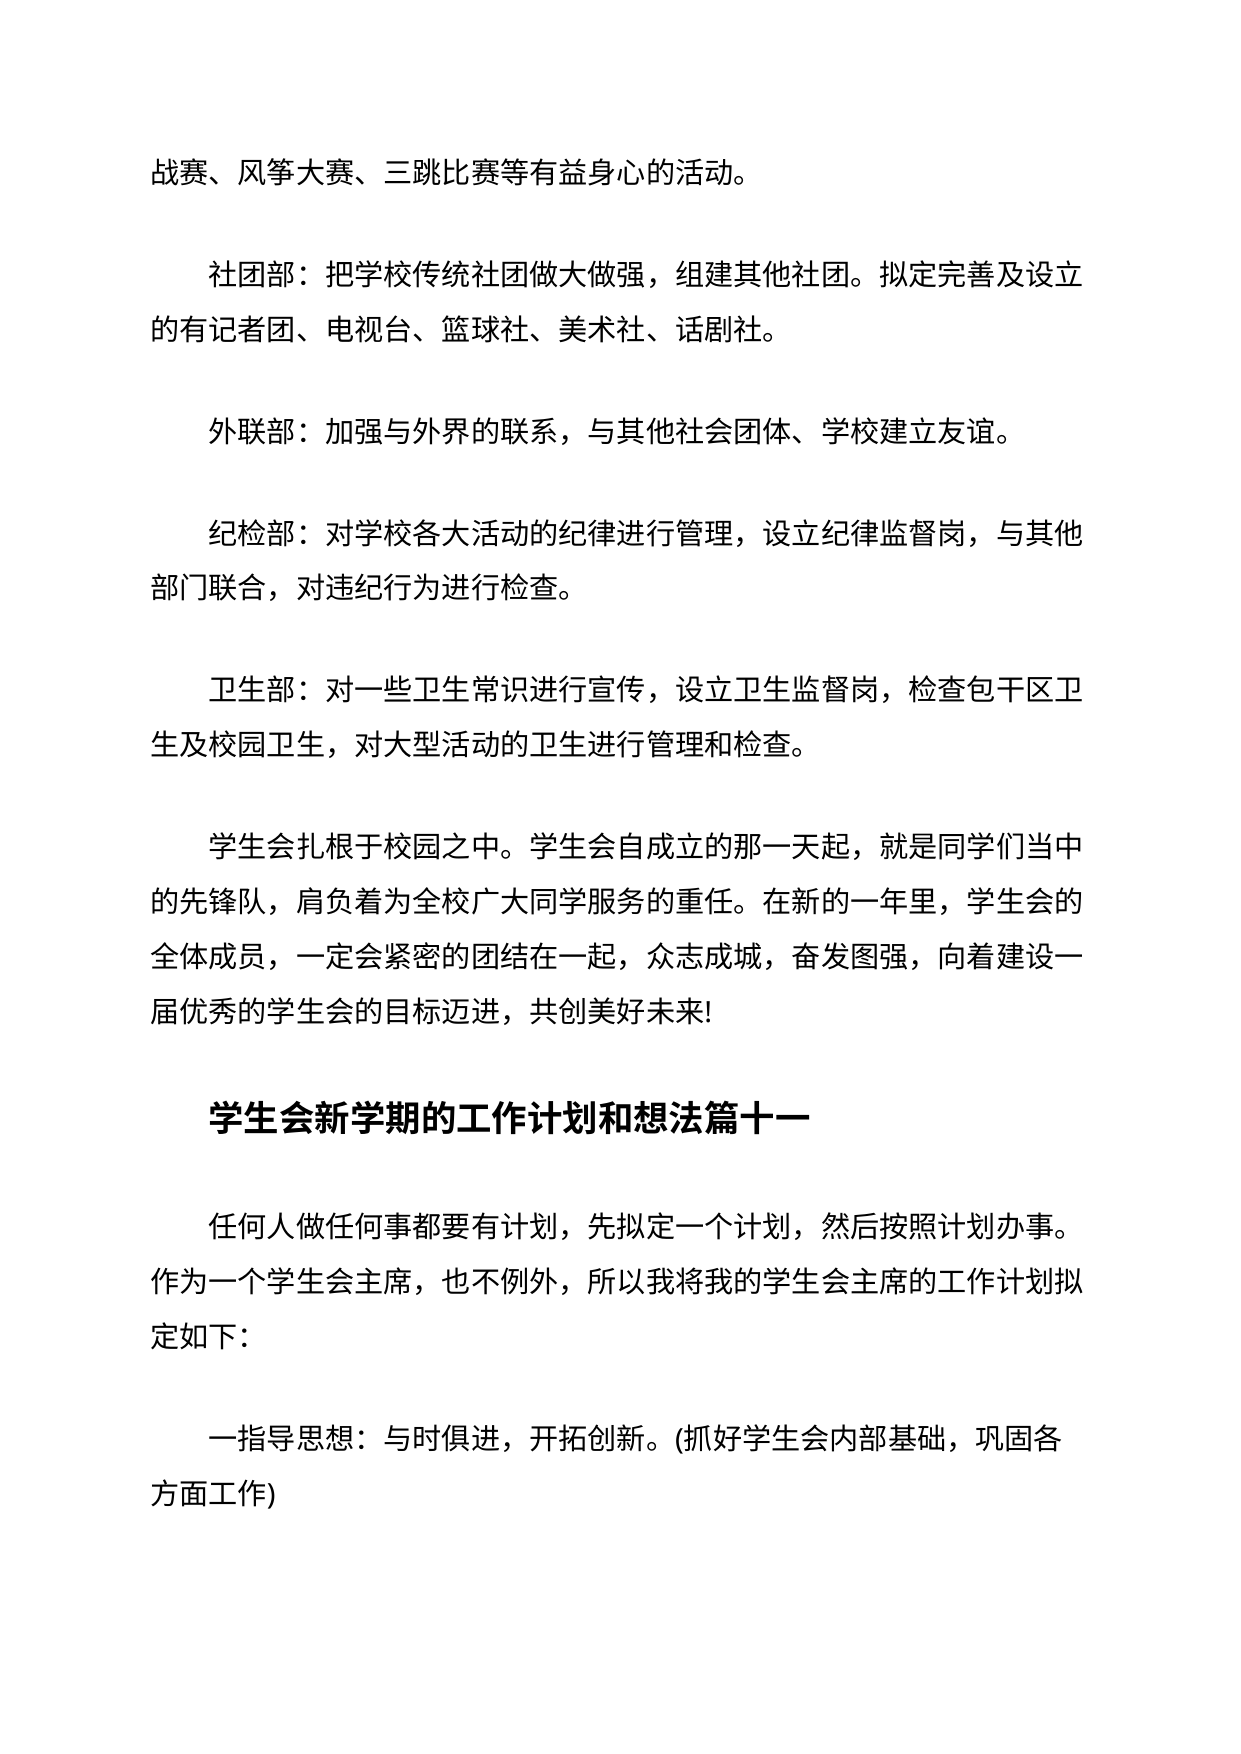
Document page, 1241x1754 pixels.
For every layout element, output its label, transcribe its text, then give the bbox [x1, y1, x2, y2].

text 学生会新学期的工作计划和想法篇十一 [150, 1090, 1090, 1141]
text 卫生部：对一些卫生常识进行宣传，设立卫生监督岗，检查包干区卫生及校园卫生，对大型活动的卫生进行管理和检查。 [150, 667, 1090, 764]
text 社团部：把学校传统社团做大做强，组建其他社团。拟定完善及设立的有记者团、电视台、篮球社、美术社、话剧社。 [150, 252, 1090, 349]
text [150, 150, 1090, 192]
text 外联部：加强与外界的联系，与其他社会团体、学校建立友谊。 [150, 408, 1090, 451]
text 任何人做任何事都要有计划，先拟定一个计划，然后按照计划办事。作为一个学生会主席，也不例外，所以我将我的学生会主席的工作计划拟定如下： [150, 1204, 1090, 1356]
text 一指导思想：与时俱进，开拓创新。(抓好学生会内部基础，巩固各方面工作) [150, 1415, 1090, 1513]
text 学生会扎根于校园之中。学生会自成立的那一天起，就是同学们当中的先锋队，肩负着为全校广大同学服务的重任。在新的一年里，学生会的全体成员，一定会紧密的团结在一起，众志成城，奋发图强，向着建设一届优秀的学生会的目标迈进，共创美好未来! [150, 823, 1090, 1031]
text 纪检部：对学校各大活动的纪律进行管理，设立纪律监督岗，与其他部门联合，对违纪行为进行检查。 [150, 510, 1090, 607]
